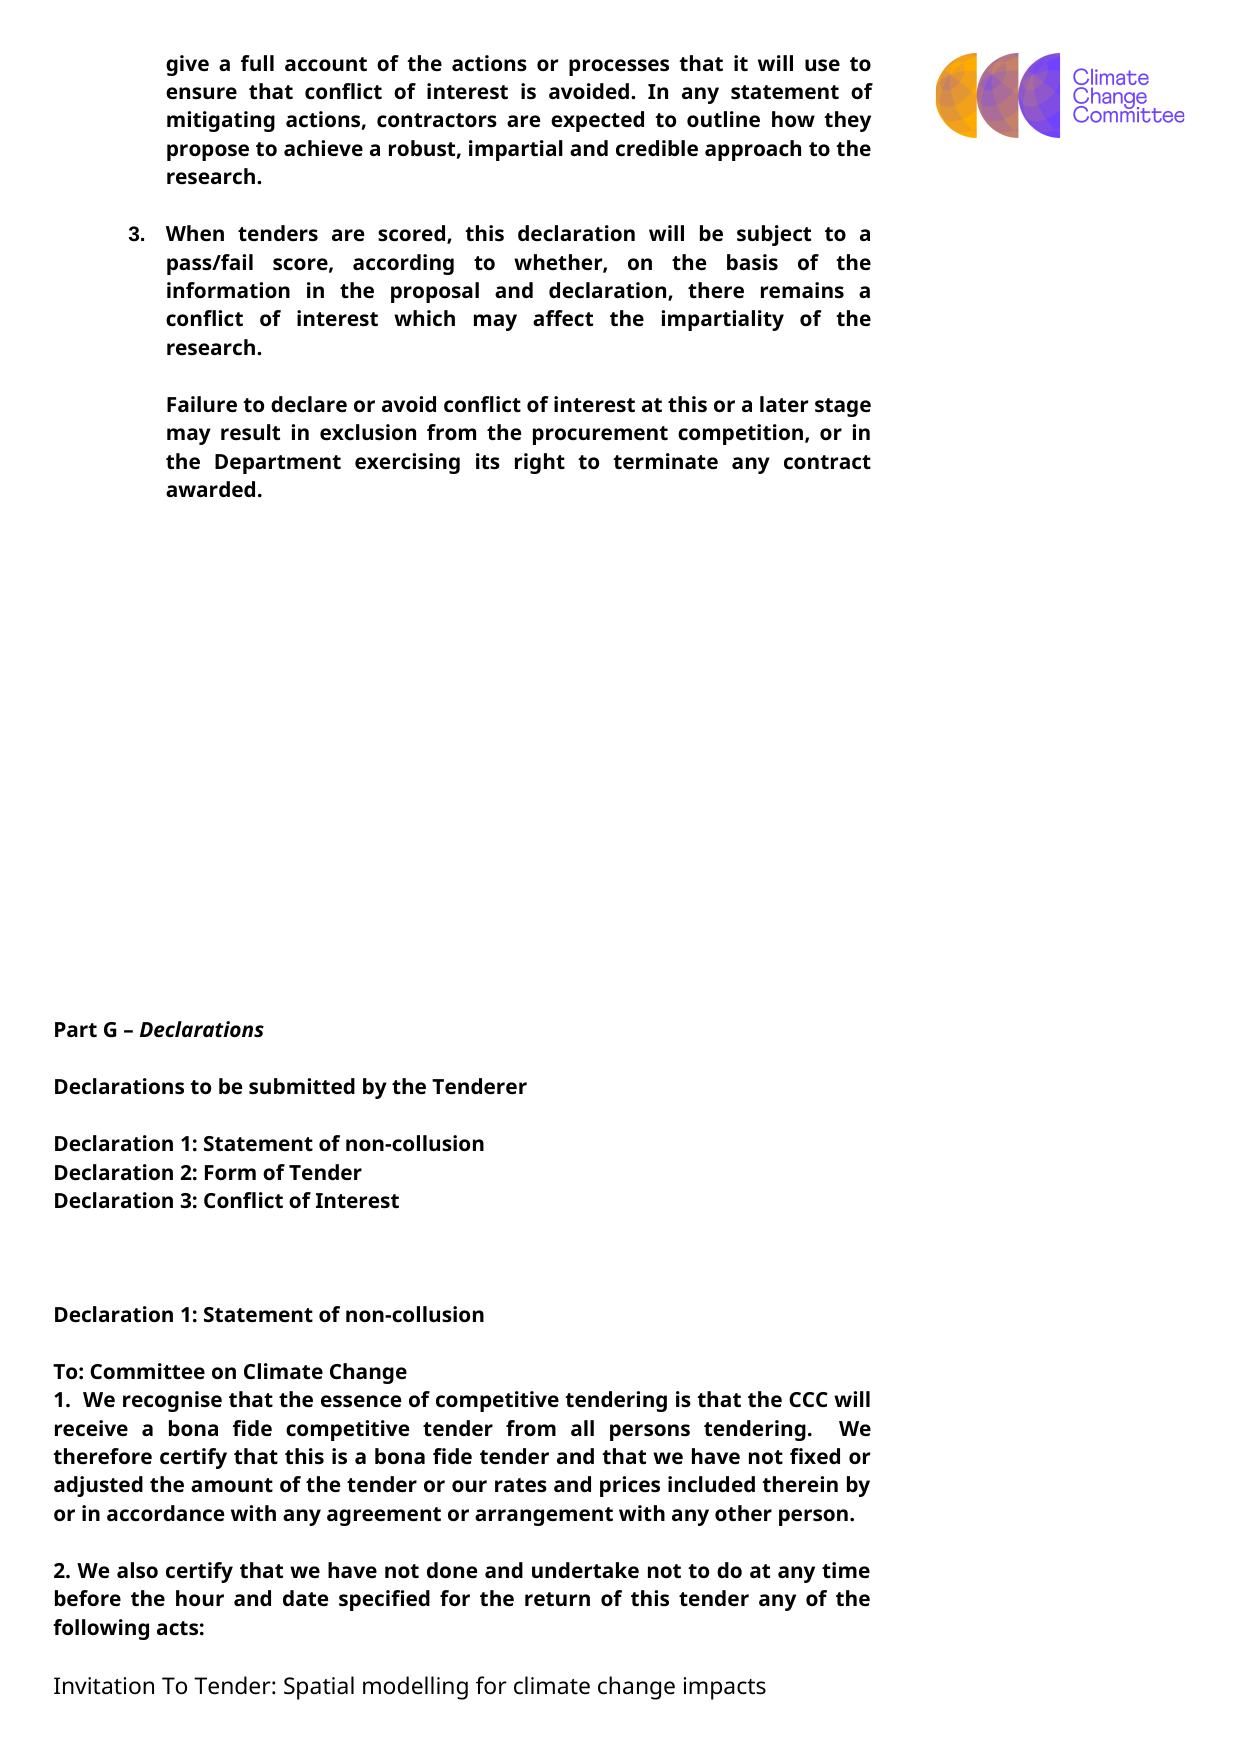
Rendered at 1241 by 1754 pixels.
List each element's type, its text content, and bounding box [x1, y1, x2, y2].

text Part G – Declarations [53, 1016, 872, 1044]
text Declaration 1: Statement of non-collusion [53, 1300, 872, 1328]
text Declarations to be submitted by the Tenderer [53, 1072, 872, 1101]
list When tenders are scored, this declaration will be subject to a pass/fail score, according to whether, on the basis of the information in the proposal and declaration, there remains a conflict of interest which may affect the impartiality of the research. [128, 219, 872, 361]
text Declaration 1: Statement of non-collusion [53, 1129, 872, 1158]
text Declaration 2: Form of Tender [53, 1158, 872, 1186]
text Declaration 3: Conflict of Interest [53, 1186, 872, 1214]
text 1. We recognise that the essence of competitive tendering is that the CCC will receive a bona fide competitive tender from all persons tendering. We therefore certify that this is a bona fide tender and that we have not fixed or adjusted the amount of the tender or our rates and prices included therein by or in accordance with any agreement or arrangement with any other person. [53, 1385, 872, 1527]
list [128, 49, 872, 191]
text To: Committee on Climate Change [53, 1357, 872, 1385]
text Failure to declare or avoid conflict of interest at this or a later stage may result in exclusion from the procurement competition, or in the Department exercising its right to terminate any contract awarded. [166, 390, 872, 504]
picture [935, 53, 1185, 138]
text 2. We also certify that we have not done and undertake not to do at any time before the hour and date specified for the return of this tender any of the following acts: [53, 1556, 872, 1641]
